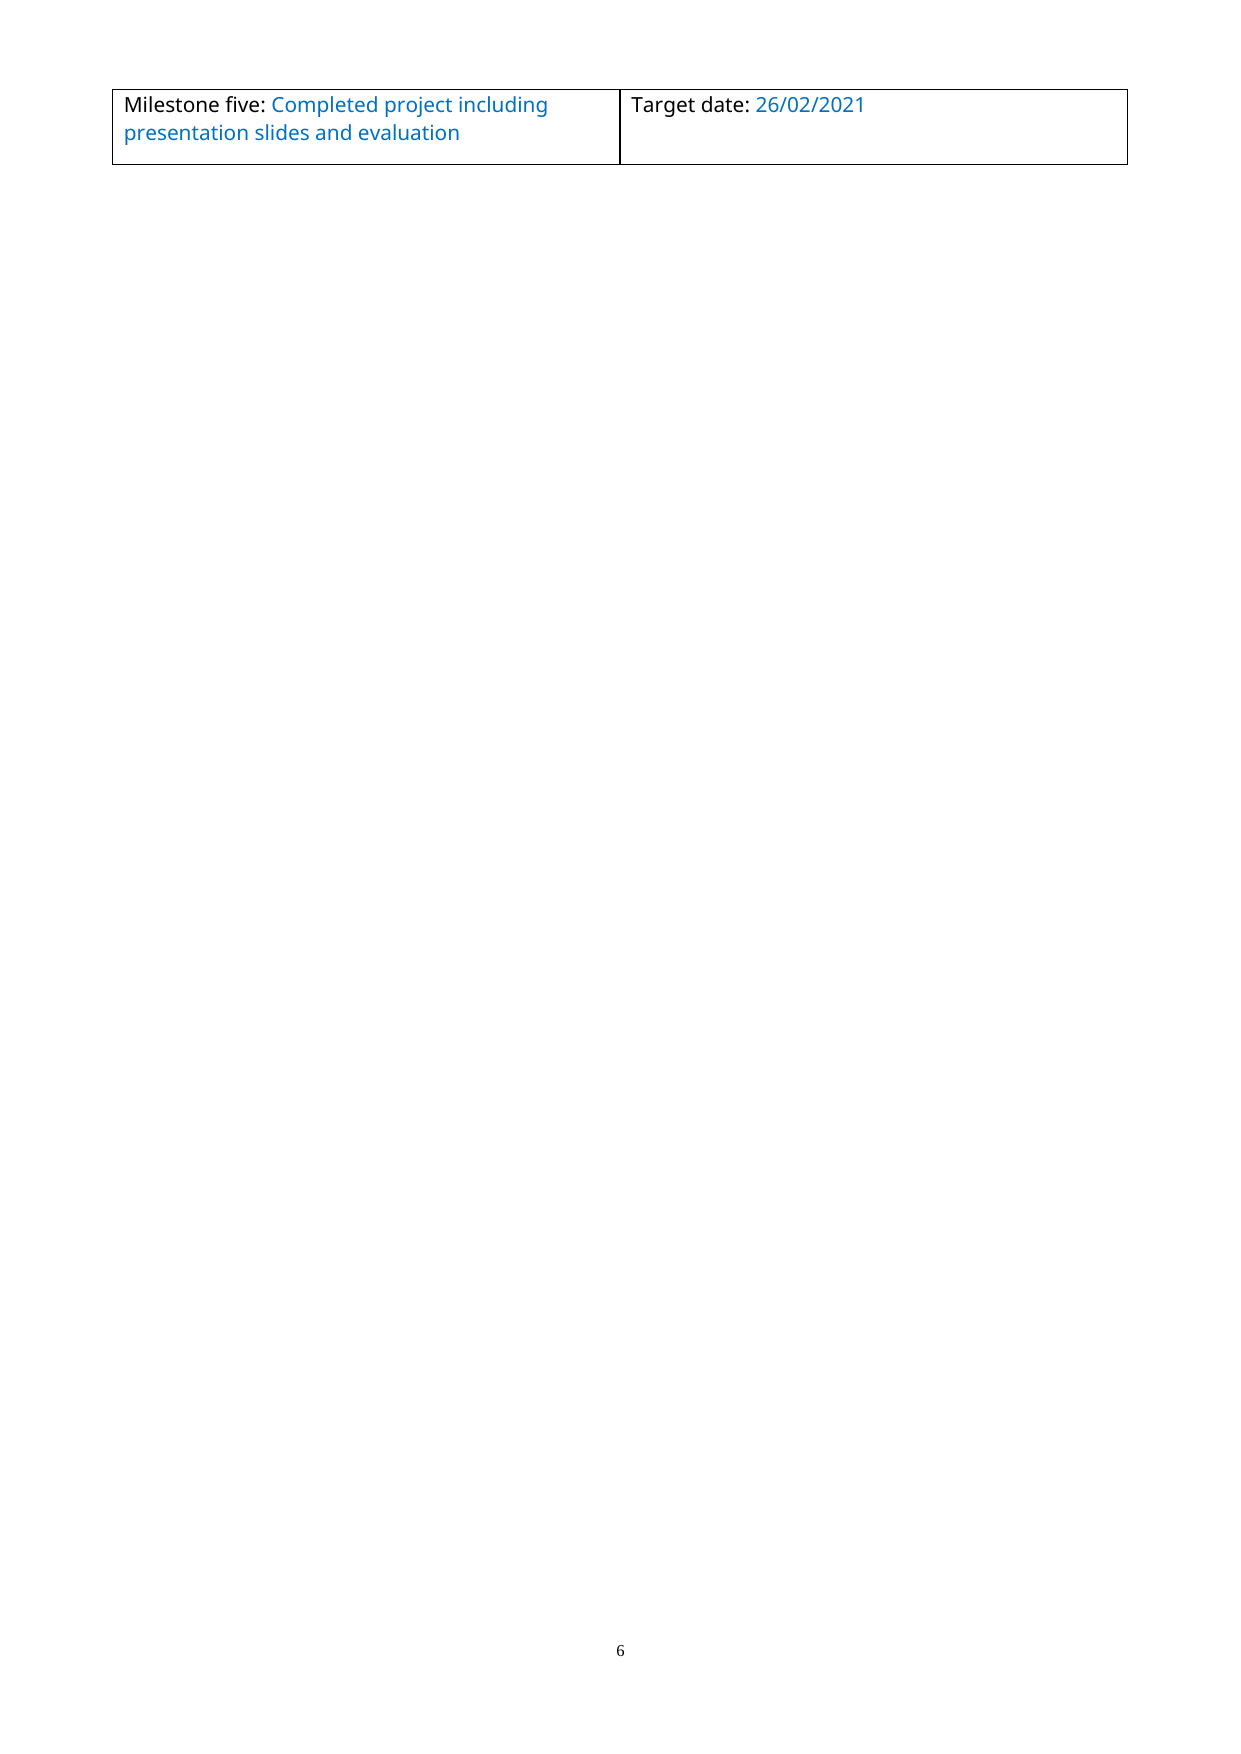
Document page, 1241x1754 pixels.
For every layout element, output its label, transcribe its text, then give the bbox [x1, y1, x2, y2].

table_cell Target date: 26/02/2021 [621, 90, 1127, 163]
table_cell Milestone five: Completed project including presentation slides and evaluation [113, 90, 619, 163]
